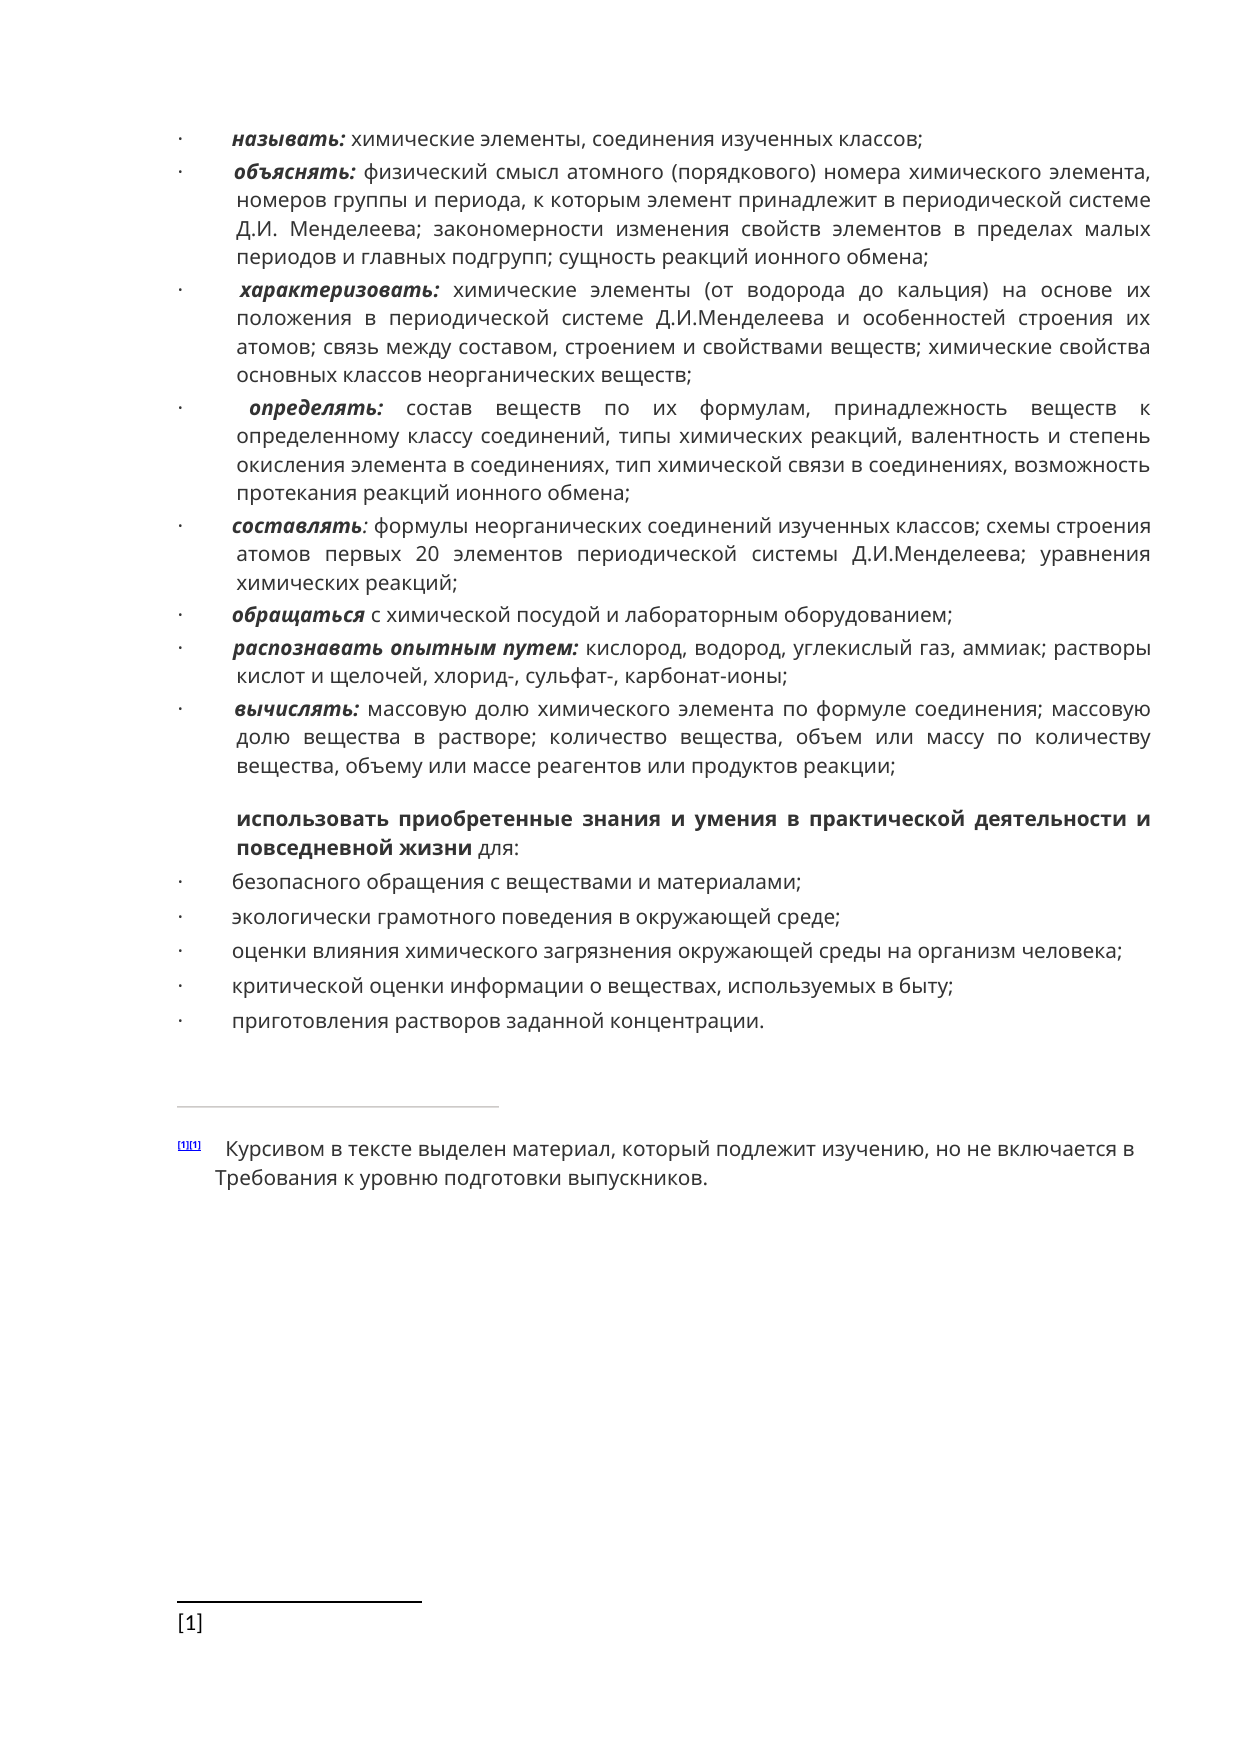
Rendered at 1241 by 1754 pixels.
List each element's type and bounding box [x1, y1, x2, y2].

table_cell [177, 118, 1152, 1251]
